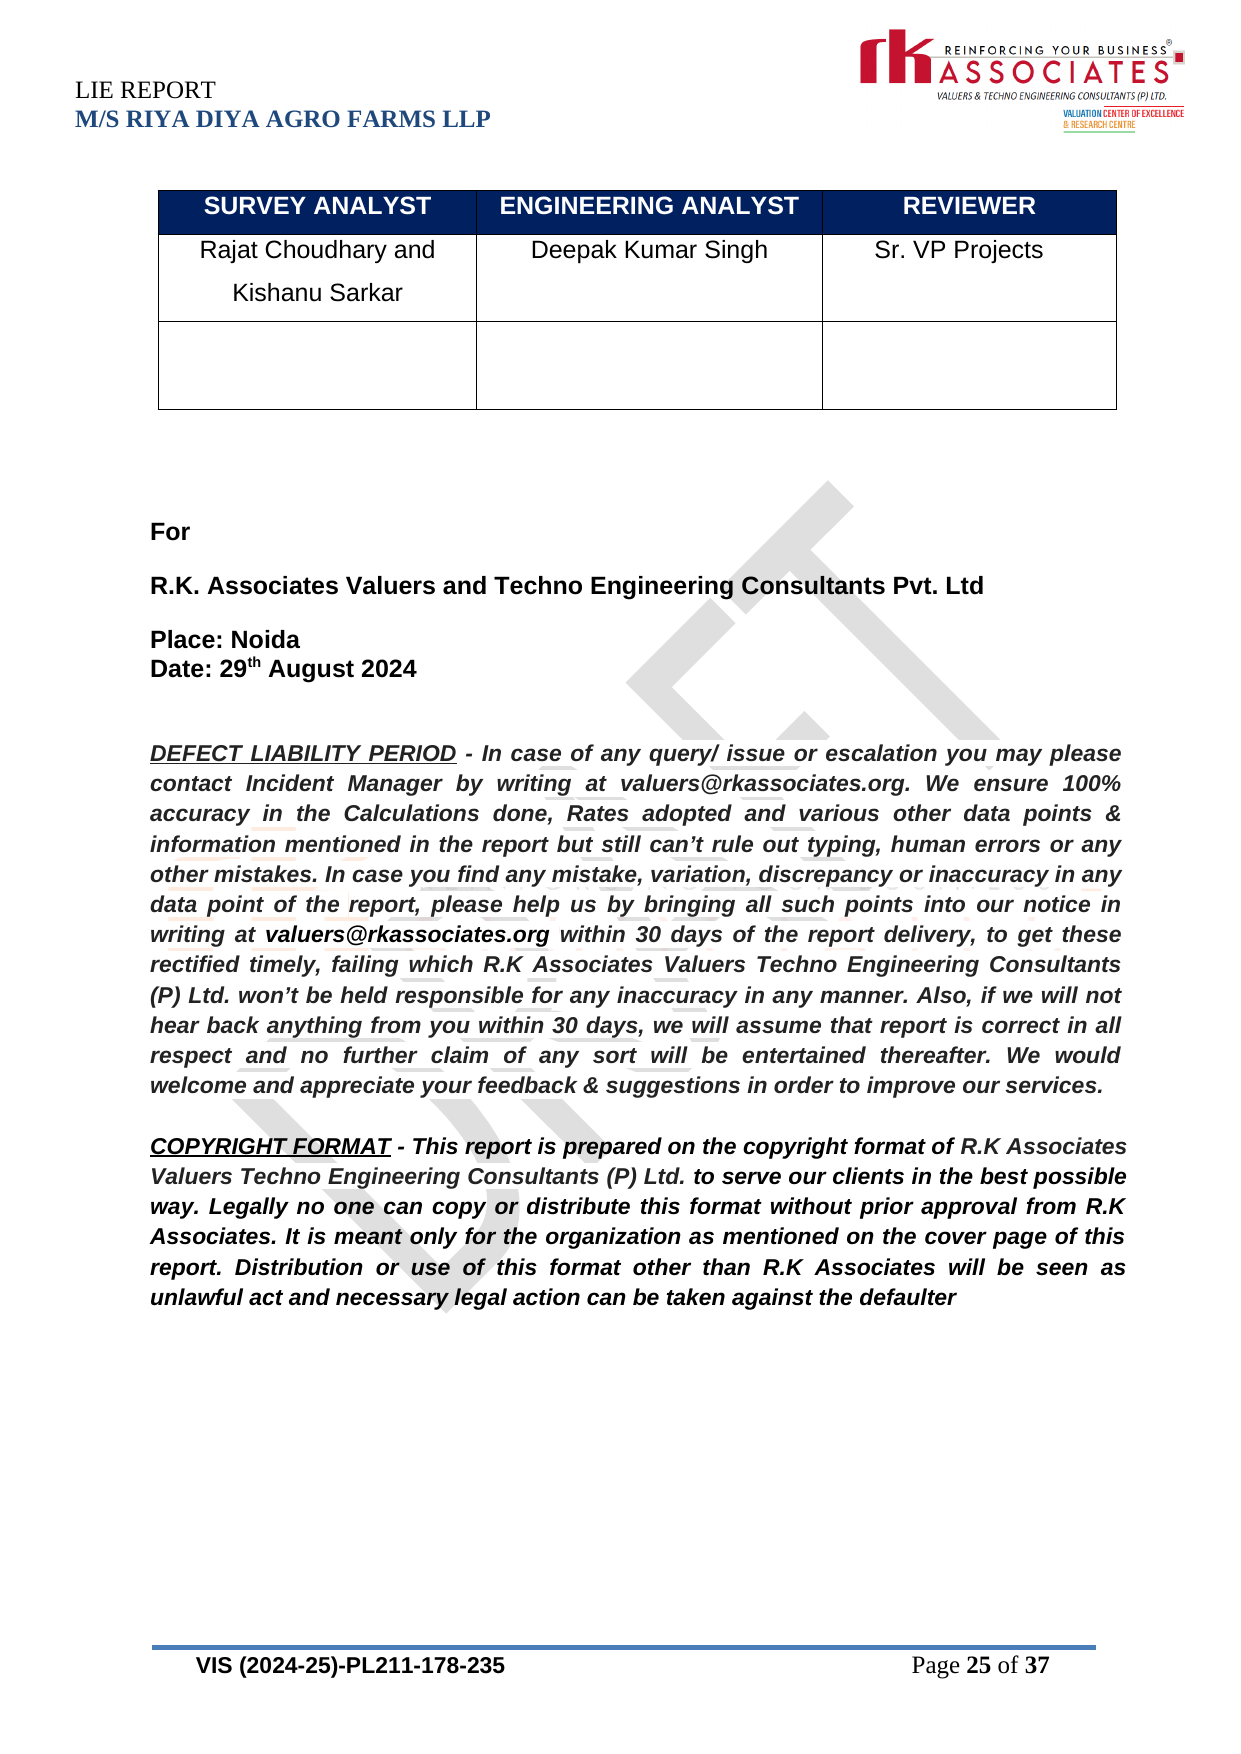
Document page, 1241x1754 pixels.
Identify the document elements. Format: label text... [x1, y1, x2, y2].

table_header SURVEY ANALYST [159, 191, 476, 234]
table_cell [477, 322, 822, 408]
text For [150, 517, 1125, 546]
text R.K. Associates Valuers and Techno Engineering Consultants Pvt. Ltd [150, 571, 1125, 600]
text Date: 29th August 2024 [150, 654, 1125, 682]
text Place: Noida [150, 625, 1125, 654]
text DEFECT LIABILITY PERIOD - In case of any query/ issue or escalation you may please contact Incident Manager by writing at valuers@rkassociates.org. We ensure 100% accuracy in the Calculations done, Rates adopted and various other data points & information mentioned in the report but still can’t rule out typing, human errors or any other mistakes. In case you find any mistake, variation, discrepancy or inaccuracy in any data point of the report, please help us by bringing all such points into our notice in writing at valuers@rkassociates.org within 30 days of the report delivery, to get these rectified timely, failing which R.K Associates Valuers Techno Engineering Consultants (P) Ltd. won’t be held responsible for any inaccuracy in any manner. Also, if we will not hear back anything from you within 30 days, we will assume that report is correct in all respect and no further claim of any sort will be entertained thereafter. We would welcome and appreciate your feedback & suggestions in order to improve our services. [150, 740, 1125, 1099]
table_cell [159, 235, 476, 321]
table_cell [823, 235, 1116, 321]
table_cell [477, 235, 822, 321]
text COPYRIGHT FORMAT - This report is prepared on the copyright format of R.K Associates Valuers Techno Engineering Consultants (P) Ltd. to serve our clients in the best possible way. Legally no one can copy or distribute this format without prior approval from R.K Associates. It is meant only for the organization as mentioned on the cover page of this report. Distribution or use of this format other than R.K Associates will be seen as unlawful act and necessary legal action can be taken against the defaulter [150, 1133, 1129, 1310]
table_header REVIEWER [823, 191, 1116, 234]
table_header ENGINEERING ANALYST [477, 191, 822, 234]
table_cell [823, 322, 1116, 408]
table_cell [159, 322, 476, 408]
picture [854, 20, 1188, 136]
